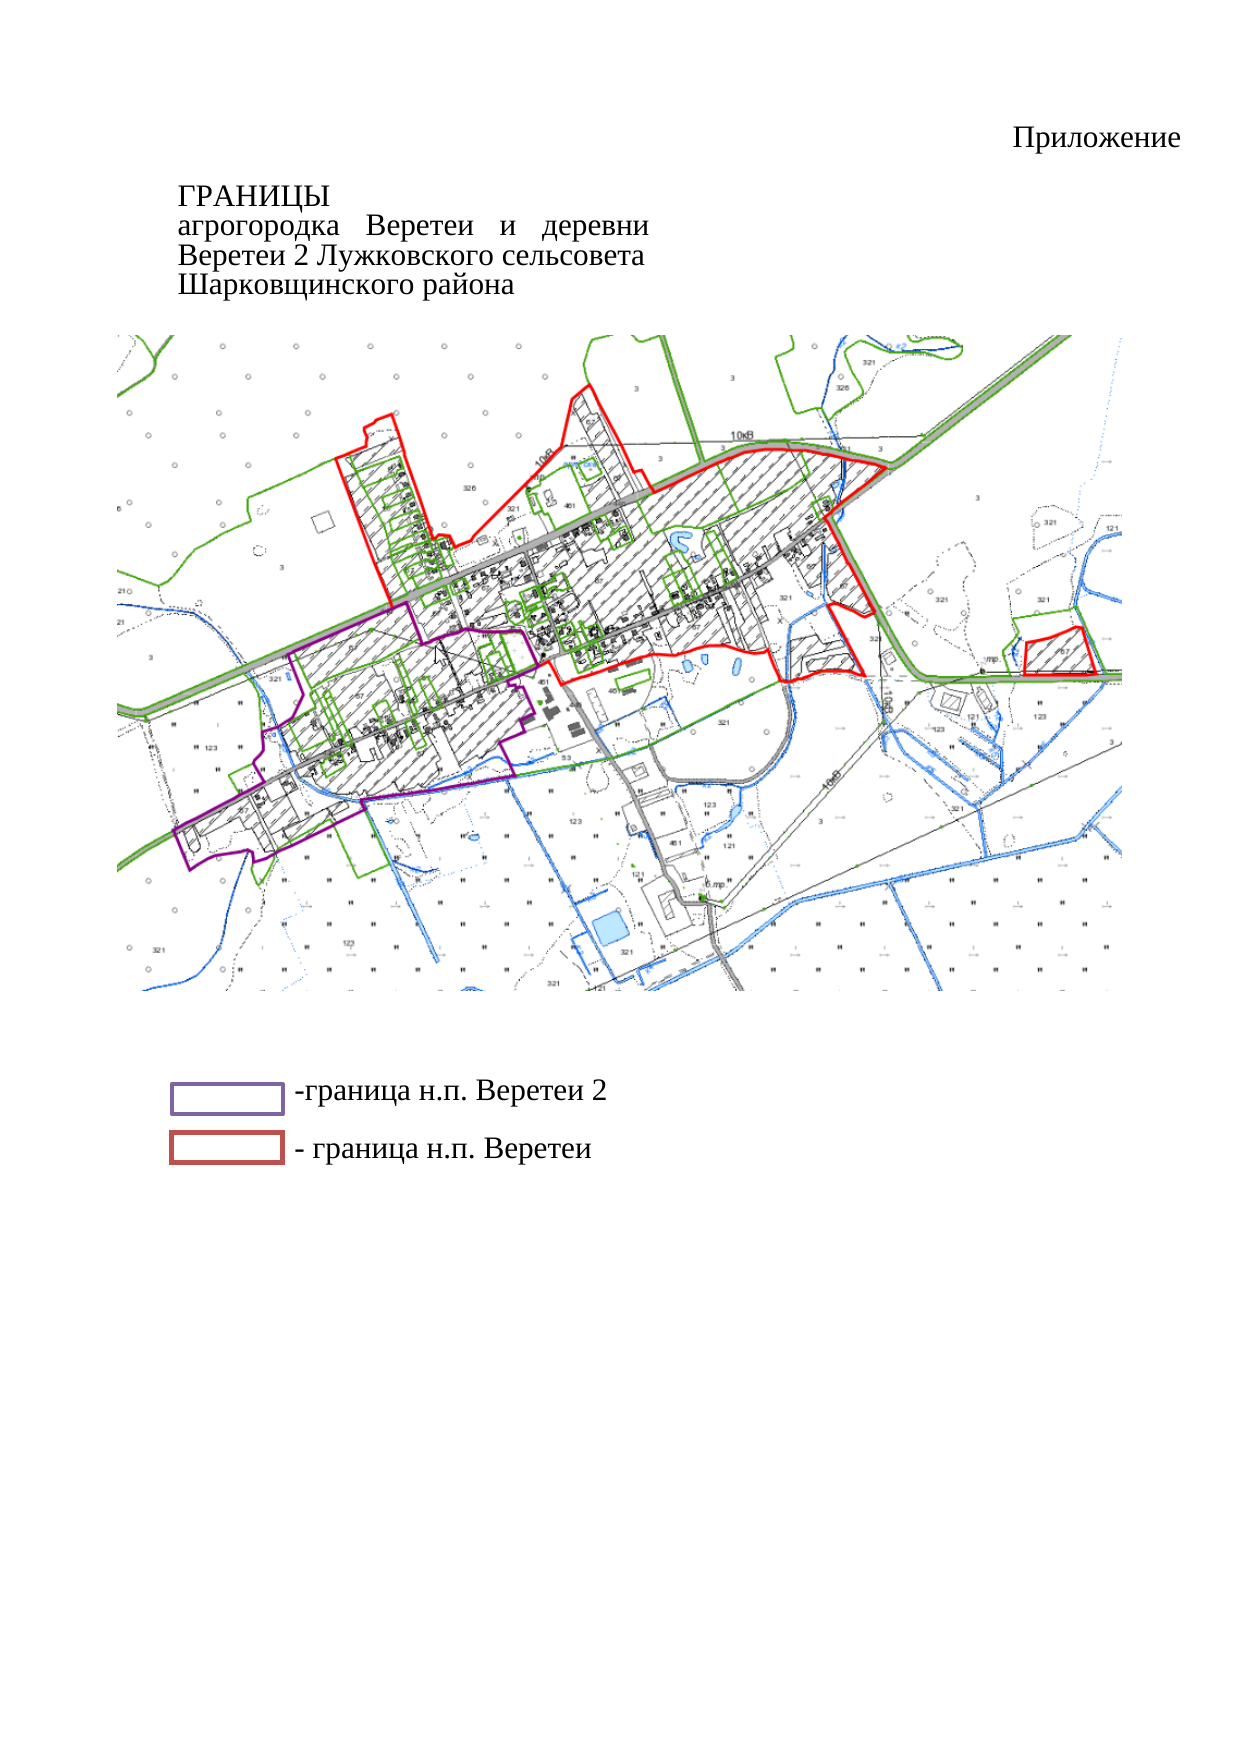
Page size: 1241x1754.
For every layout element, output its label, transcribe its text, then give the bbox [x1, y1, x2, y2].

text -граница н.п. Веретеи 2 [177, 1077, 1181, 1106]
text - граница н.п. Веретеи [285, 1135, 1181, 1164]
title агрогородка Веретеи и деревни Веретеи 2 Лужковского сельсовета [177, 212, 650, 271]
title ГРАНИЦЫ [177, 183, 650, 212]
picture [117, 335, 1122, 991]
text Шарковщинского района [177, 271, 650, 300]
text Приложение [177, 118, 1181, 154]
